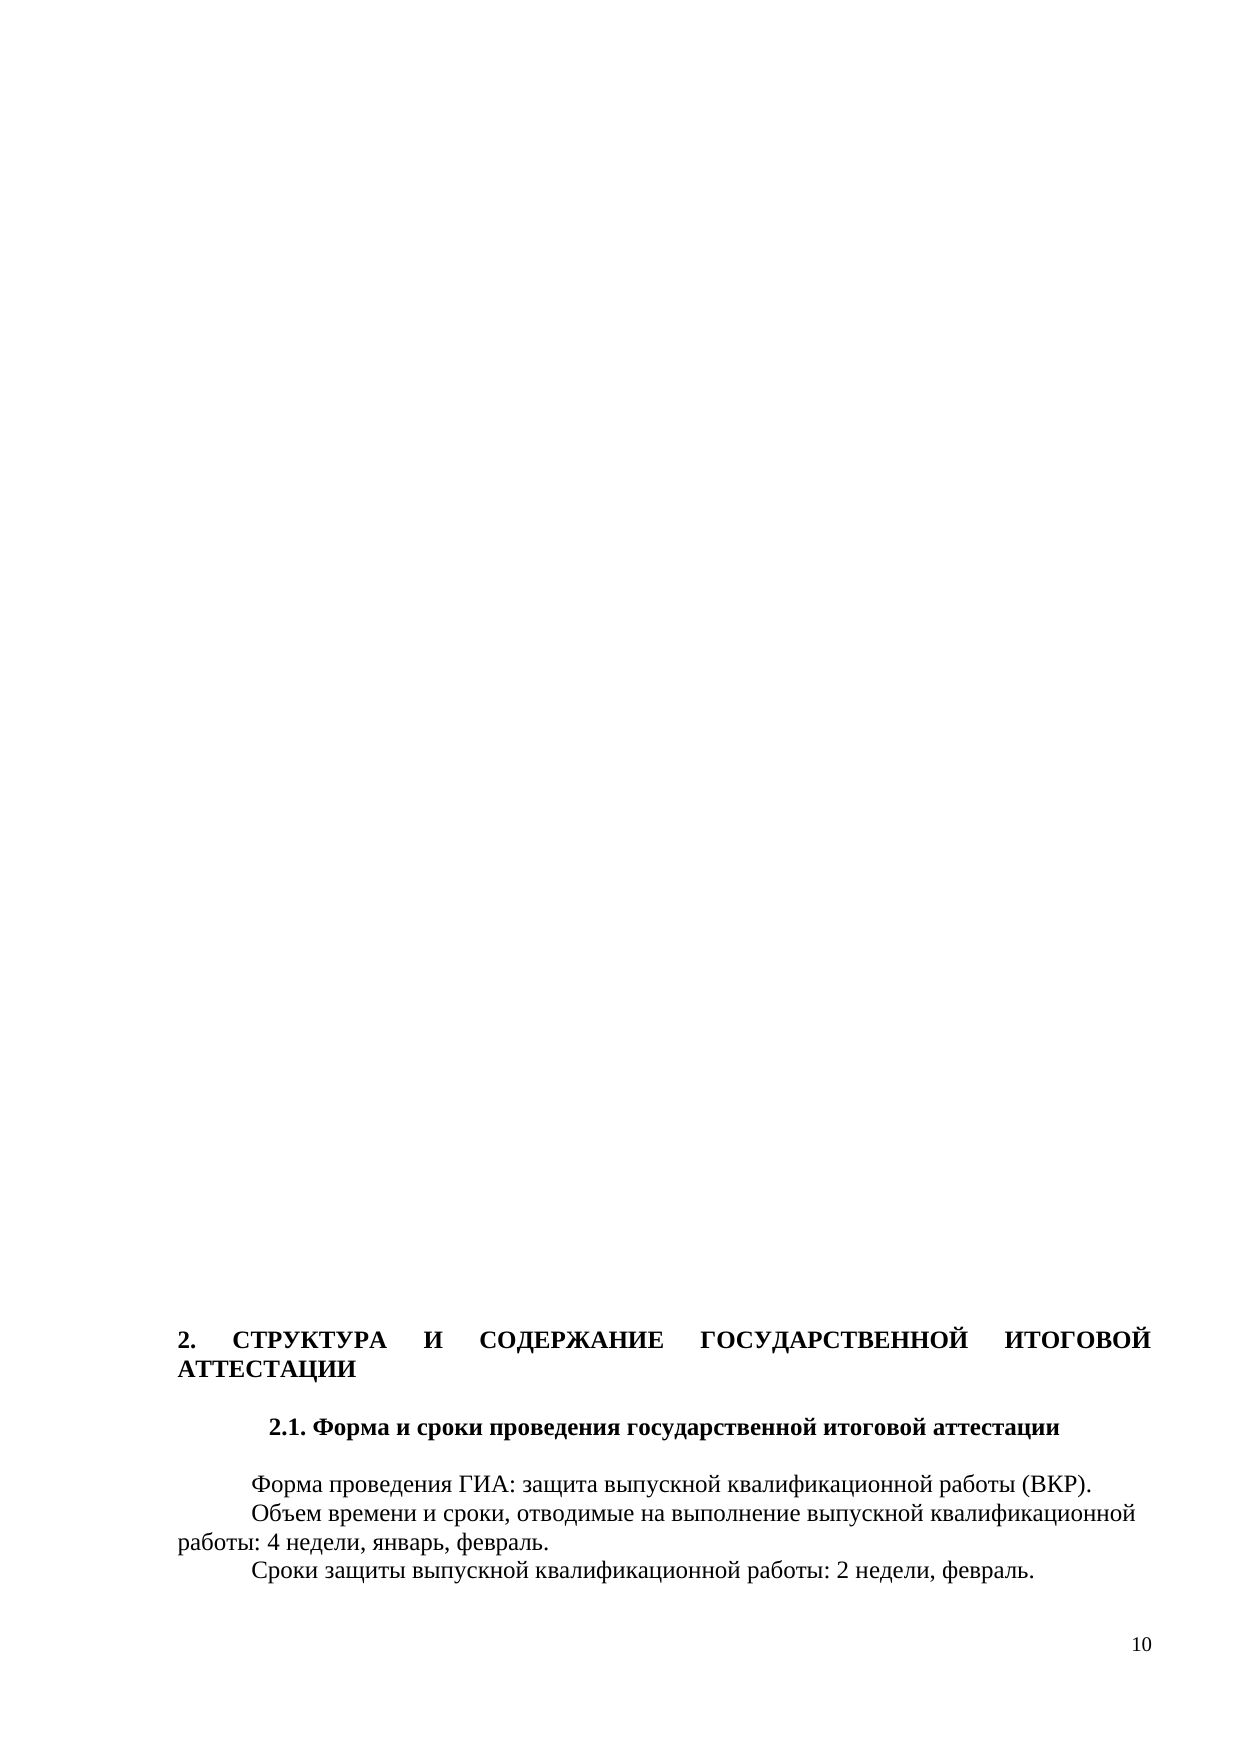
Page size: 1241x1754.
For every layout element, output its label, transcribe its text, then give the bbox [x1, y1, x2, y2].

text Форма проведения ГИА: защита выпускной квалификационной работы (ВКР). [177, 1469, 1152, 1498]
text 2.1. Форма и сроки проведения государственной итоговой аттестации [177, 1412, 1152, 1441]
text Объем времени и сроки, отводимые на выполнение выпускной квалификационной работы: 4 недели, январь, февраль. [177, 1498, 1152, 1556]
text 2. СТРУКТУРА И СОДЕРЖАНИЕ ГОСУДАРСТВЕННОЙ ИТОГОВОЙ АТТЕСТАЦИИ [177, 1326, 1152, 1383]
text Сроки защиты выпускной квалификационной работы: 2 недели, февраль. [177, 1556, 1152, 1584]
